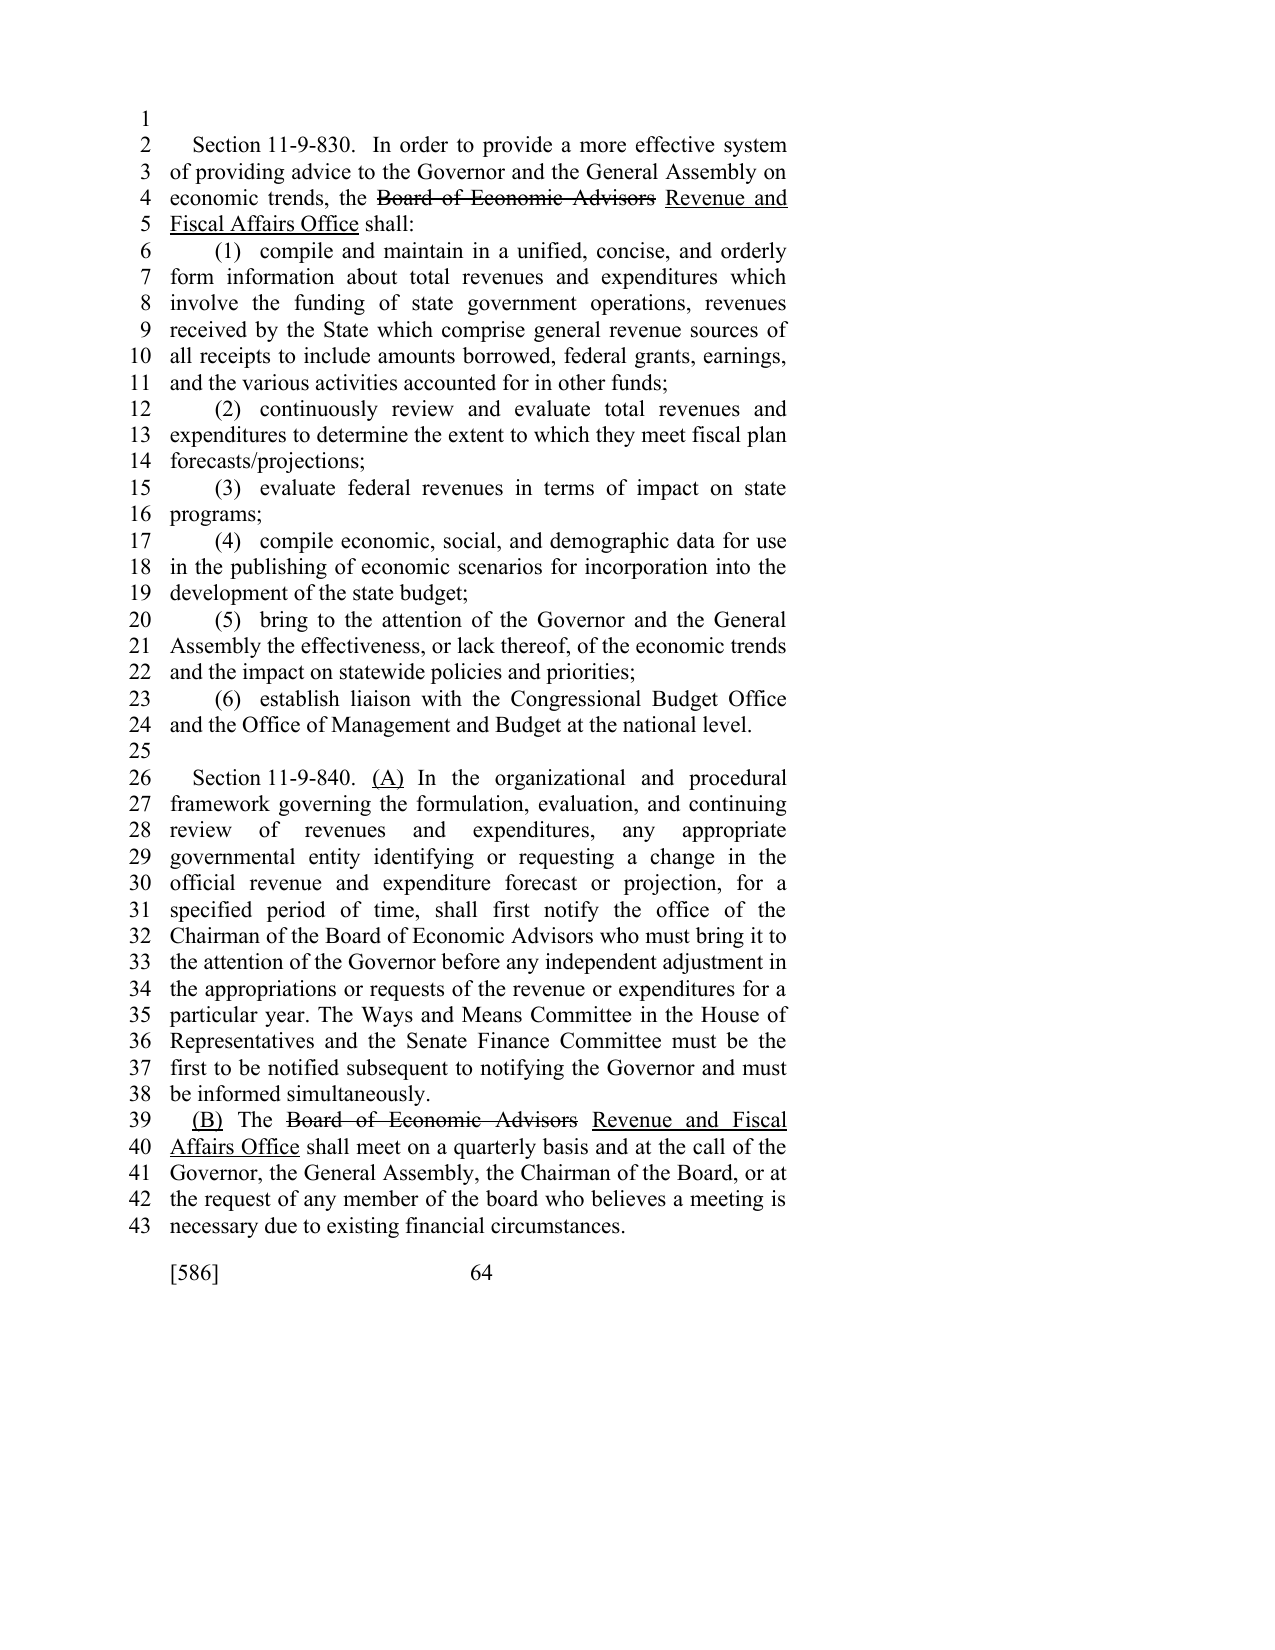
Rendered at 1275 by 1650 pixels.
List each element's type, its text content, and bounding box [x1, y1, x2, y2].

text (5) bring to the attention of the Governor and the General Assembly the effectiveness, or lack thereof, of the economic trends and the impact on statewide policies and priorities; [169, 606, 787, 685]
text (2) continuously review and evaluate total revenues and expenditures to determine the extent to which they meet fiscal plan forecasts/projections; [169, 395, 787, 474]
text (B) The Board of Economic Advisors Revenue and Fiscal Affairs Office shall meet on a quarterly basis and at the call of the Governor, the General Assembly, the Chairman of the Board, or at the request of any member of the board who believes a meeting is necessary due to existing financial circumstances. [169, 1106, 787, 1238]
text Section 11-9-830. In order to provide a more effective system of providing advice to the Governor and the General Assembly on economic trends, the Board of Economic Advisors Revenue and Fiscal Affairs Office shall: [169, 131, 787, 237]
text (4) compile economic, social, and demographic data for use in the publishing of economic scenarios for incorporation into the development of the state budget; [169, 527, 787, 606]
text (3) evaluate federal revenues in terms of impact on state programs; [169, 474, 787, 527]
text Section 11-9-840. (A) In the organizational and procedural framework governing the formulation, evaluation, and continuing review of revenues and expenditures, any appropriate governmental entity identifying or requesting a change in the official revenue and expenditure forecast or projection, for a specified period of time, shall first notify the office of the Chairman of the Board of Economic Advisors who must bring it to the attention of the Governor before any independent adjustment in the appropriations or requests of the revenue or expenditures for a particular year. The Ways and Means Committee in the House of Representatives and the Senate Finance Committee must be the first to be notified subsequent to notifying the Governor and must be informed simultaneously. [169, 764, 787, 1106]
text (6) establish liaison with the Congressional Budget Office and the Office of Management and Budget at the national level. [169, 685, 787, 737]
text (1) compile and maintain in a unified, concise, and orderly form information about total revenues and expenditures which involve the funding of state government operations, revenues received by the State which comprise general revenue sources of all receipts to include amounts borrowed, federal grants, earnings, and the various activities accounted for in other funds; [169, 237, 787, 395]
